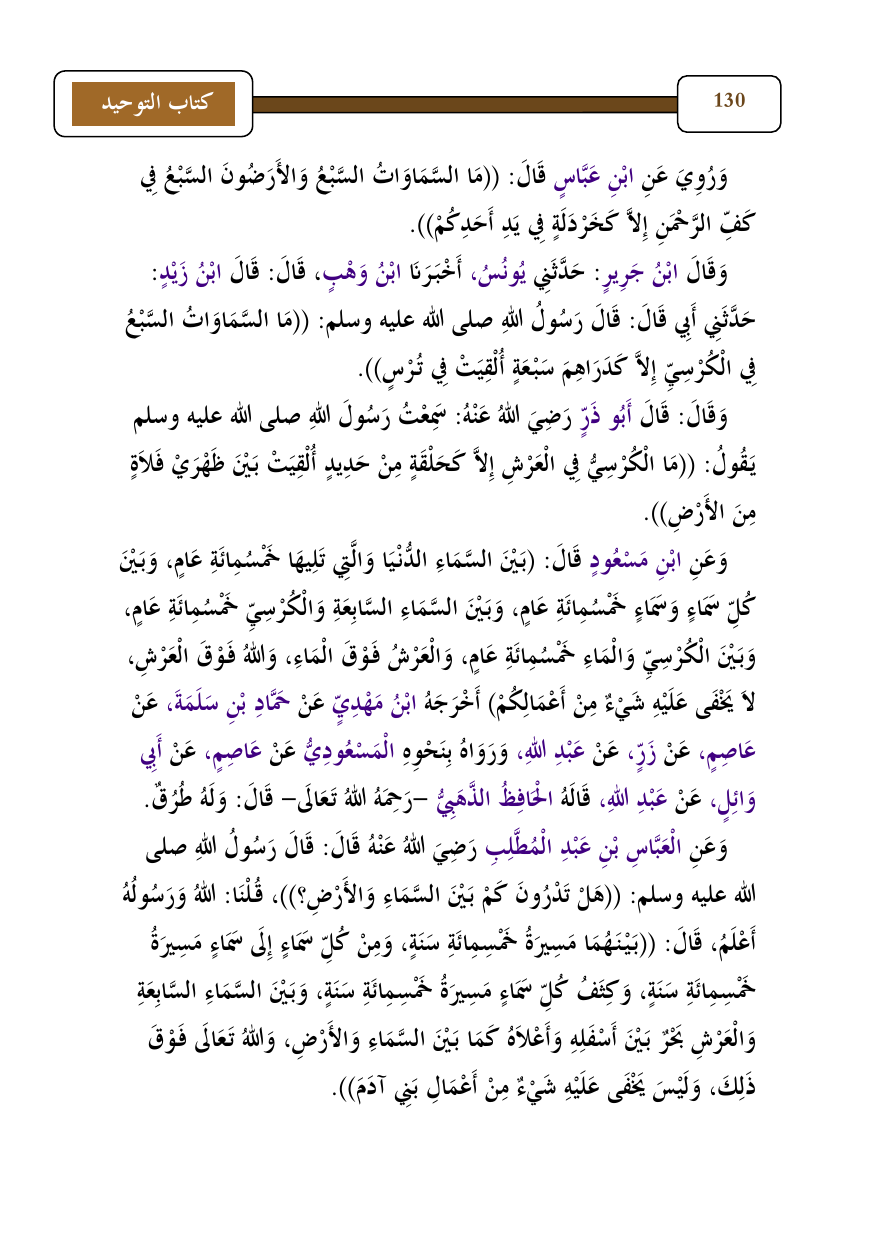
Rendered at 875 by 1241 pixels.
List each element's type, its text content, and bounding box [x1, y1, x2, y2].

text وَعَنِ ابْنِ مَسْعُودٍ قَالَ: (بَيْنَ السَّمَاءِ الدُّنْيَا وَالَّتِي تَلِيهَا خَمْسُمِائَةِ عَامٍ، وَبَيْنَ كُلِّ سَمَاءٍ وَسَمَاءٍ خَمْسُمِائَةِ عَامٍ، وَبَيْنَ السَّمَاءِ السَّابِعَةِ وَالْكُرْسِيِّ خَمْسُمِائَةِ عَامٍ، وَبَيْنَ الْكُرْسِيِّ وَالْمَاءِ خَمْسُمِائَةِ عَامٍ، وَالْعَرْشُ فَوْقَ الْمَاءِ، وَاللهُ فَوْقَ الْعَرْشِ، لاَ يَخْفَى عَلَيْهِ شَيْءٌ مِنْ أَعْمَالِكُمْ) أَخْرَجَهُ ابْنُ مَهْدِيٍّ عَنْ حَمَّادِ بْنِ سَلَمَةَ، عَنْ عَاصِمٍ، عَنْ زَرٍّ، عَنْ عَبْدِ اللهِ، وَرَوَاهُ بِنَحْوِهِ الْمَسْعُودِيُّ عَنْ عَاصِمٍ، عَنْ أَبِي وَائِلٍ، عَنْ عَبْدِ اللهِ، قَالَهُ الْحَافِظُ الذَّهَبِيُّ -رَحِمَهُ اللهُ تَعَالَى- قَالَ: وَلَهُ طُرُقٌ. [118, 537, 756, 825]
text وَرُوِيَ عَنِ ابْنِ عَبَّاسٍ قَالَ: ((مَا السَّمَاوَاتُ السَّبْعُ وَالأَرَضُونَ السَّبْعُ فِي كَفِّ الرَّحْمَنِ إِلاَّ كَخَرْدَلَةٍ فِي يَدِ أَحَدِكُمْ)). [118, 154, 756, 250]
text وَعَنِ الْعَبَّاسِ بْنِ عَبْدِ الْمُطَّلِبِ رَضِيَ اللهُ عَنْهُ قَالَ: قَالَ رَسُولُ اللهِ صلى الله عليه وسلم: ((هَلْ تَدْرُونَ كَمْ بَيْنَ السَّمَاءِ وَالأَرْضِ؟))، قُلْنَا: اللهُ وَرَسُولُهُ أَعْلَمُ، قَالَ: ((بَيْنَهُمَا مَسِيرَةُ خَمْسِمِائَةِ سَنَةٍ، وَمِنْ كُلِّ سَمَاءٍ إِلَى سَمَاءٍ مَسِيرَةُ خَمْسِمِائَةِ سَنَةٍ، وَكِثَفُ كُلِّ سَمَاءٍ مَسِيرَةُ خَمْسِمِائَةِ سَنَةٍ، وَبَيْنَ السَّمَاءِ السَّابِعَةِ وَالْعَرْشِ بَحْرٌ بَيْنَ أَسْفَلِهِ وَأَعْلاَهُ كَمَا بَيْنَ السَّمَاءِ وَالأَرْضِ، وَاللهُ تَعَالَى فَوْقَ ذَلِكَ، وَلَيْسَ يَخْفَى عَلَيْهِ شَيْءٌ مِنْ أَعْمَالِ بَنِي آدَمَ)). [118, 825, 756, 1112]
text وَقَالَ: قَالَ أَبُو ذَرٍّ رَضِيَ اللهُ عَنْهُ: سَمِعْتُ رَسُولَ اللهِ صلى الله عليه وسلم يَقُولُ: ((مَا الْكُرْسِيُّ فِي الْعَرْشِ إِلاَّ كَحَلْقَةٍ مِنْ حَدِيدٍ أُلْقِيَتْ بَيْنَ ظَهْرَيْ فَلاَةٍ مِنَ الأَرْضِ)). [118, 393, 756, 537]
text وَقَالَ ابْنُ جَرِيرٍ: حَدَّثَنِي يُونُسُ، أَخْبَرَنَا ابْنُ وَهْبٍ، قَالَ: قَالَ ابْنُ زَيْدٍ: حَدَّثَنِي أَبِي قَالَ: قَالَ رَسُولُ اللهِ صلى الله عليه وسلم: ((مَا السَّمَاوَاتُ السَّبْعُ فِي الْكُرْسِيِّ إِلاَّ كَدَرَاهِمَ سَبْعَةٍ أُلْقِيَتْ فِي تُرْسٍ)). [118, 250, 756, 393]
